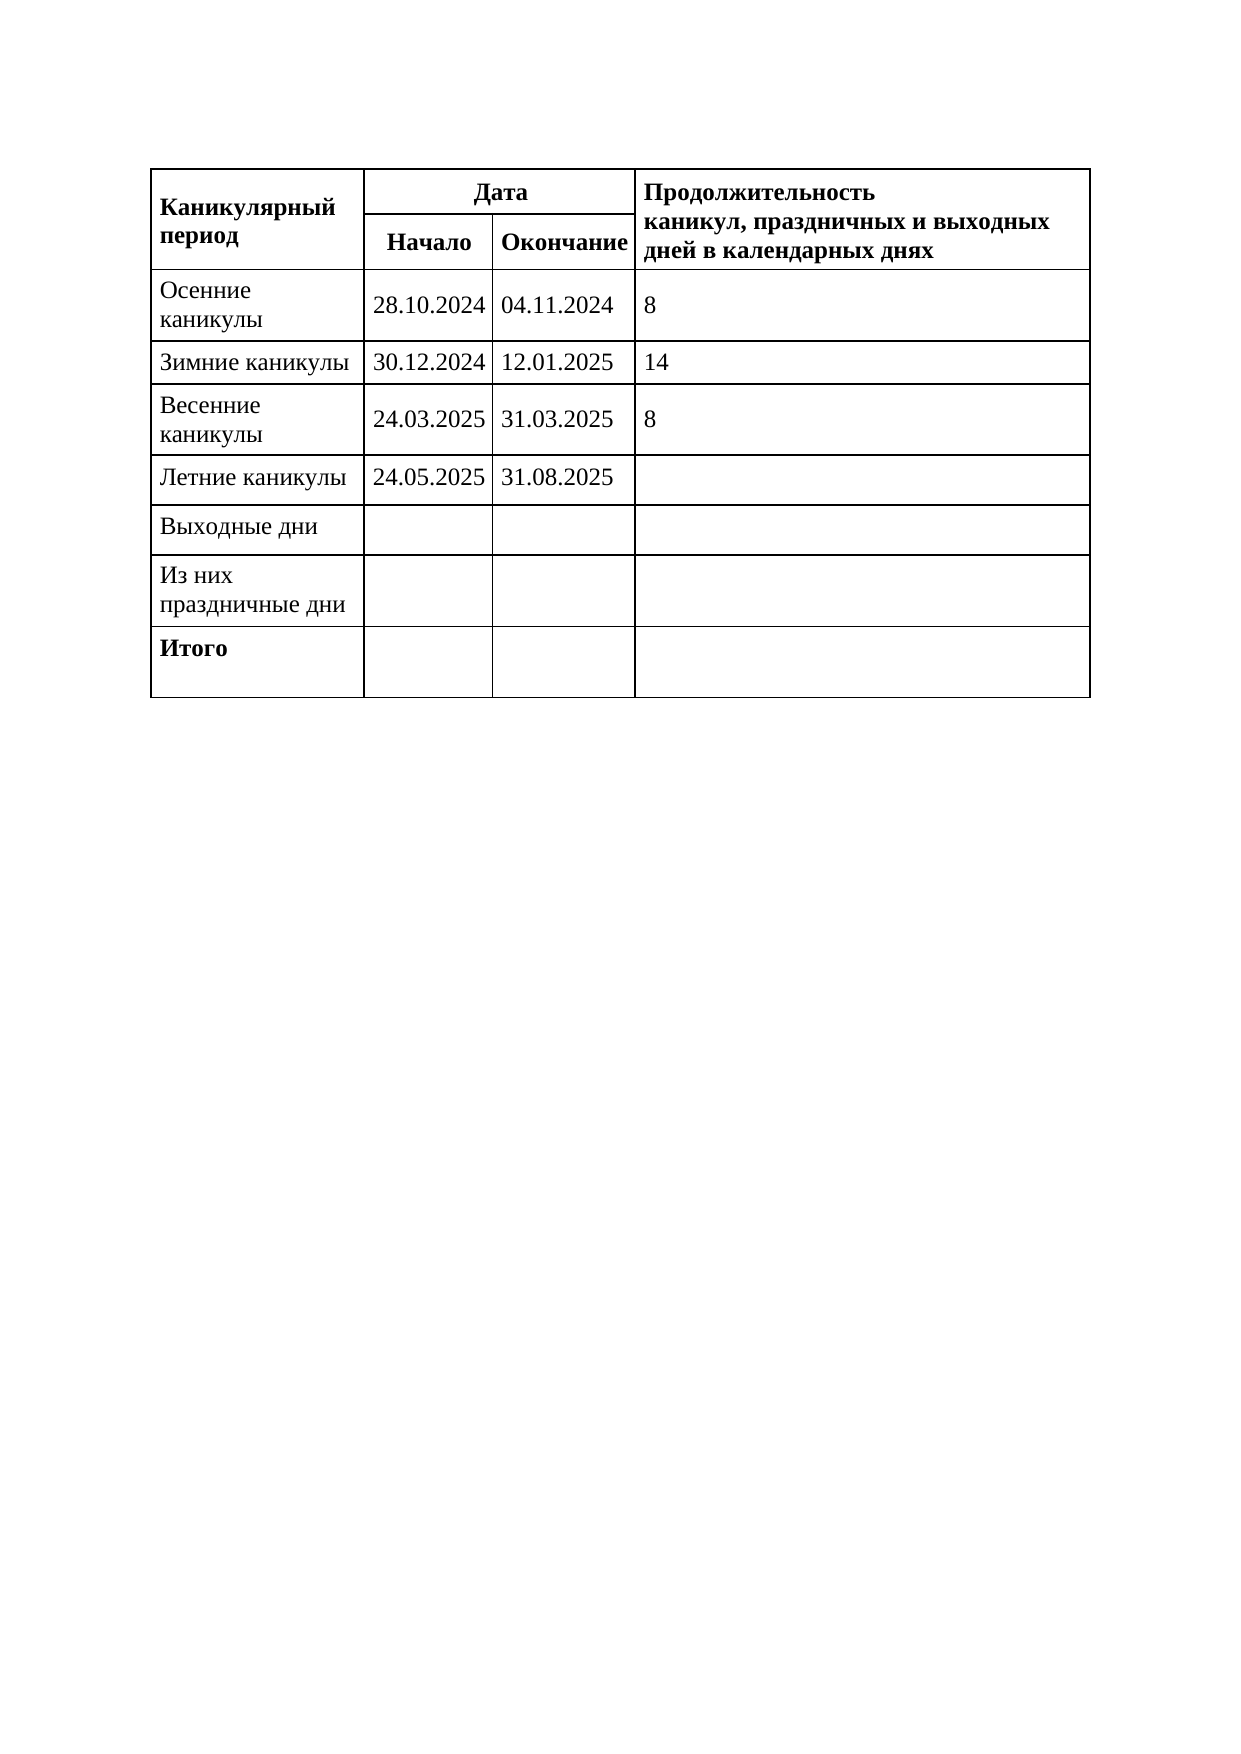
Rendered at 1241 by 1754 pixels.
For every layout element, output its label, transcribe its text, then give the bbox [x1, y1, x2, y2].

table_cell 8 [636, 270, 1089, 340]
table_cell Зимние каникулы [152, 342, 363, 383]
table_cell 31.03.2025 [493, 385, 634, 454]
table_cell [636, 627, 1089, 697]
table_cell Итого [152, 627, 363, 697]
table_cell 30.12.2024 [365, 342, 492, 383]
table_cell Окончание [493, 215, 634, 269]
table_cell Летние каникулы [152, 456, 363, 504]
table_header Продолжительность каникул, праздничных и выходных дней в календарных днях [636, 170, 1089, 269]
table_cell [365, 506, 492, 554]
table_cell 24.03.2025 [365, 385, 492, 454]
table_cell [636, 506, 1089, 554]
table_cell 28.10.2024 [365, 270, 492, 340]
table_cell [636, 556, 1089, 626]
table_cell Начало [365, 215, 492, 269]
table_cell [493, 627, 634, 697]
table_cell 8 [636, 385, 1089, 454]
table_header Каникулярный период [152, 170, 363, 269]
table_cell [636, 456, 1089, 504]
table_cell Осенние каникулы [152, 270, 363, 340]
table_cell 31.08.2025 [493, 456, 634, 504]
table_cell 14 [636, 342, 1089, 383]
table_cell 12.01.2025 [493, 342, 634, 383]
table_cell Весенние каникулы [152, 385, 363, 454]
table_header Дата [365, 170, 634, 213]
table_cell [365, 627, 492, 697]
table_cell [493, 556, 634, 626]
table_cell 04.11.2024 [493, 270, 634, 340]
table_cell 24.05.2025 [365, 456, 492, 504]
table_cell Выходные дни [152, 506, 363, 554]
table_cell [365, 556, 492, 626]
table_cell Из них праздничные дни [152, 556, 363, 626]
table_cell [493, 506, 634, 554]
